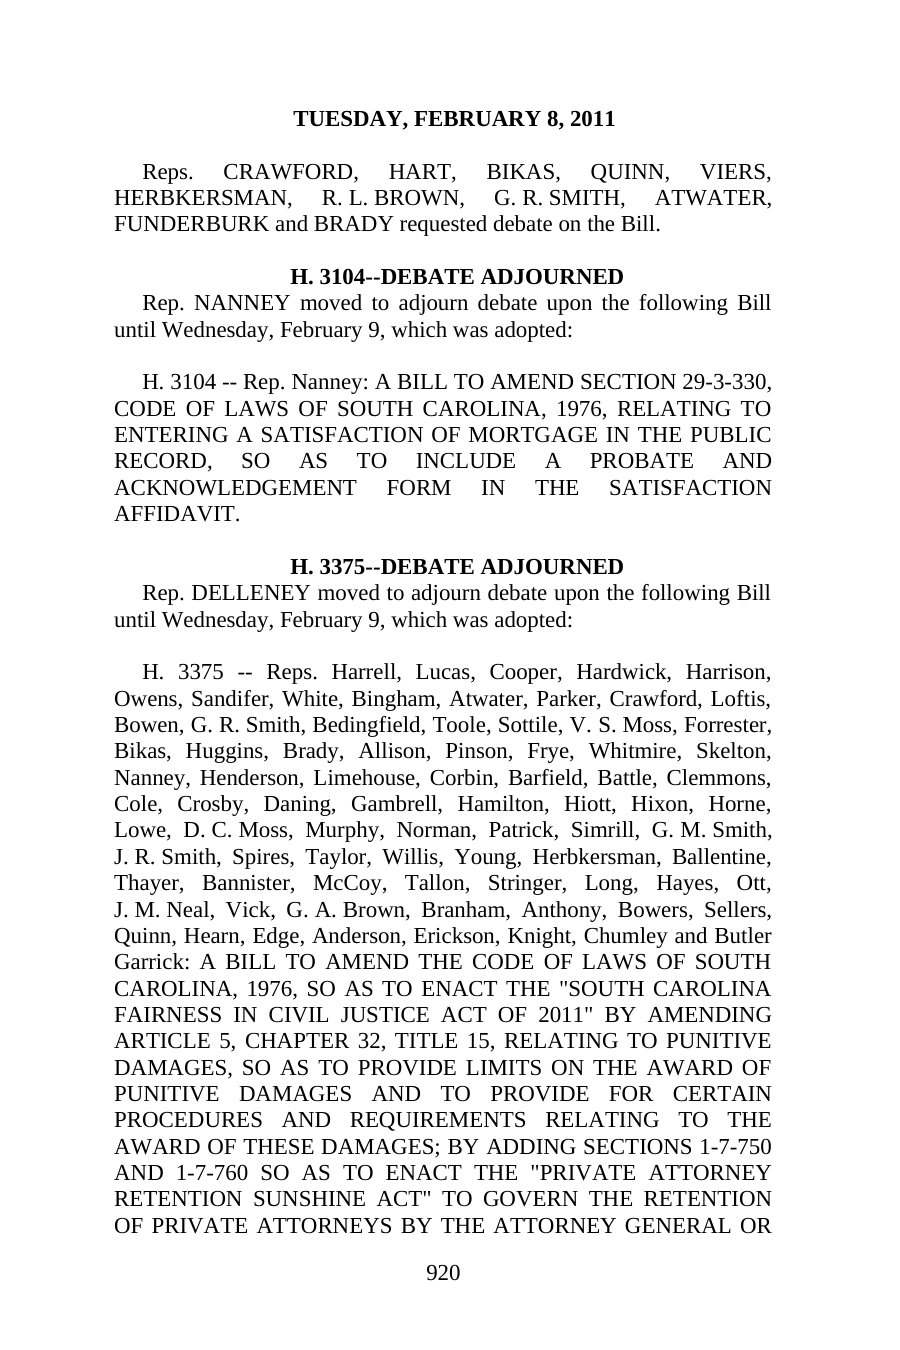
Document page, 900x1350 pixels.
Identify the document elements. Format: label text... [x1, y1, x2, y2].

text H. 3104--DEBATE ADJOURNED [114, 263, 772, 289]
text H. 3375--DEBATE ADJOURNED [114, 553, 772, 579]
text Rep. NANNEY moved to adjourn debate upon the following Bill until Wednesday, February 9, which was adopted: [114, 289, 772, 342]
text H. 3104 -- Rep. Nanney: A BILL TO AMEND SECTION 29-3-330, CODE OF LAWS OF SOUTH CAROLINA, 1976, RELATING TO ENTERING A SATISFACTION OF MORTGAGE IN THE PUBLIC RECORD, SO AS TO INCLUDE A PROBATE AND ACKNOWLEDGEMENT FORM IN THE SATISFACTION AFFIDAVIT. [114, 368, 772, 527]
text Rep. DELLENEY moved to adjourn debate upon the following Bill until Wednesday, February 9, which was adopted: [114, 579, 772, 632]
text Reps. CRAWFORD, HART, BIKAS, QUINN, VIERS, HERBKERSMAN, R. L. BROWN, G. R. SMITH, ATWATER, FUNDERBURK and BRADY requested debate on the Bill. [114, 158, 772, 237]
